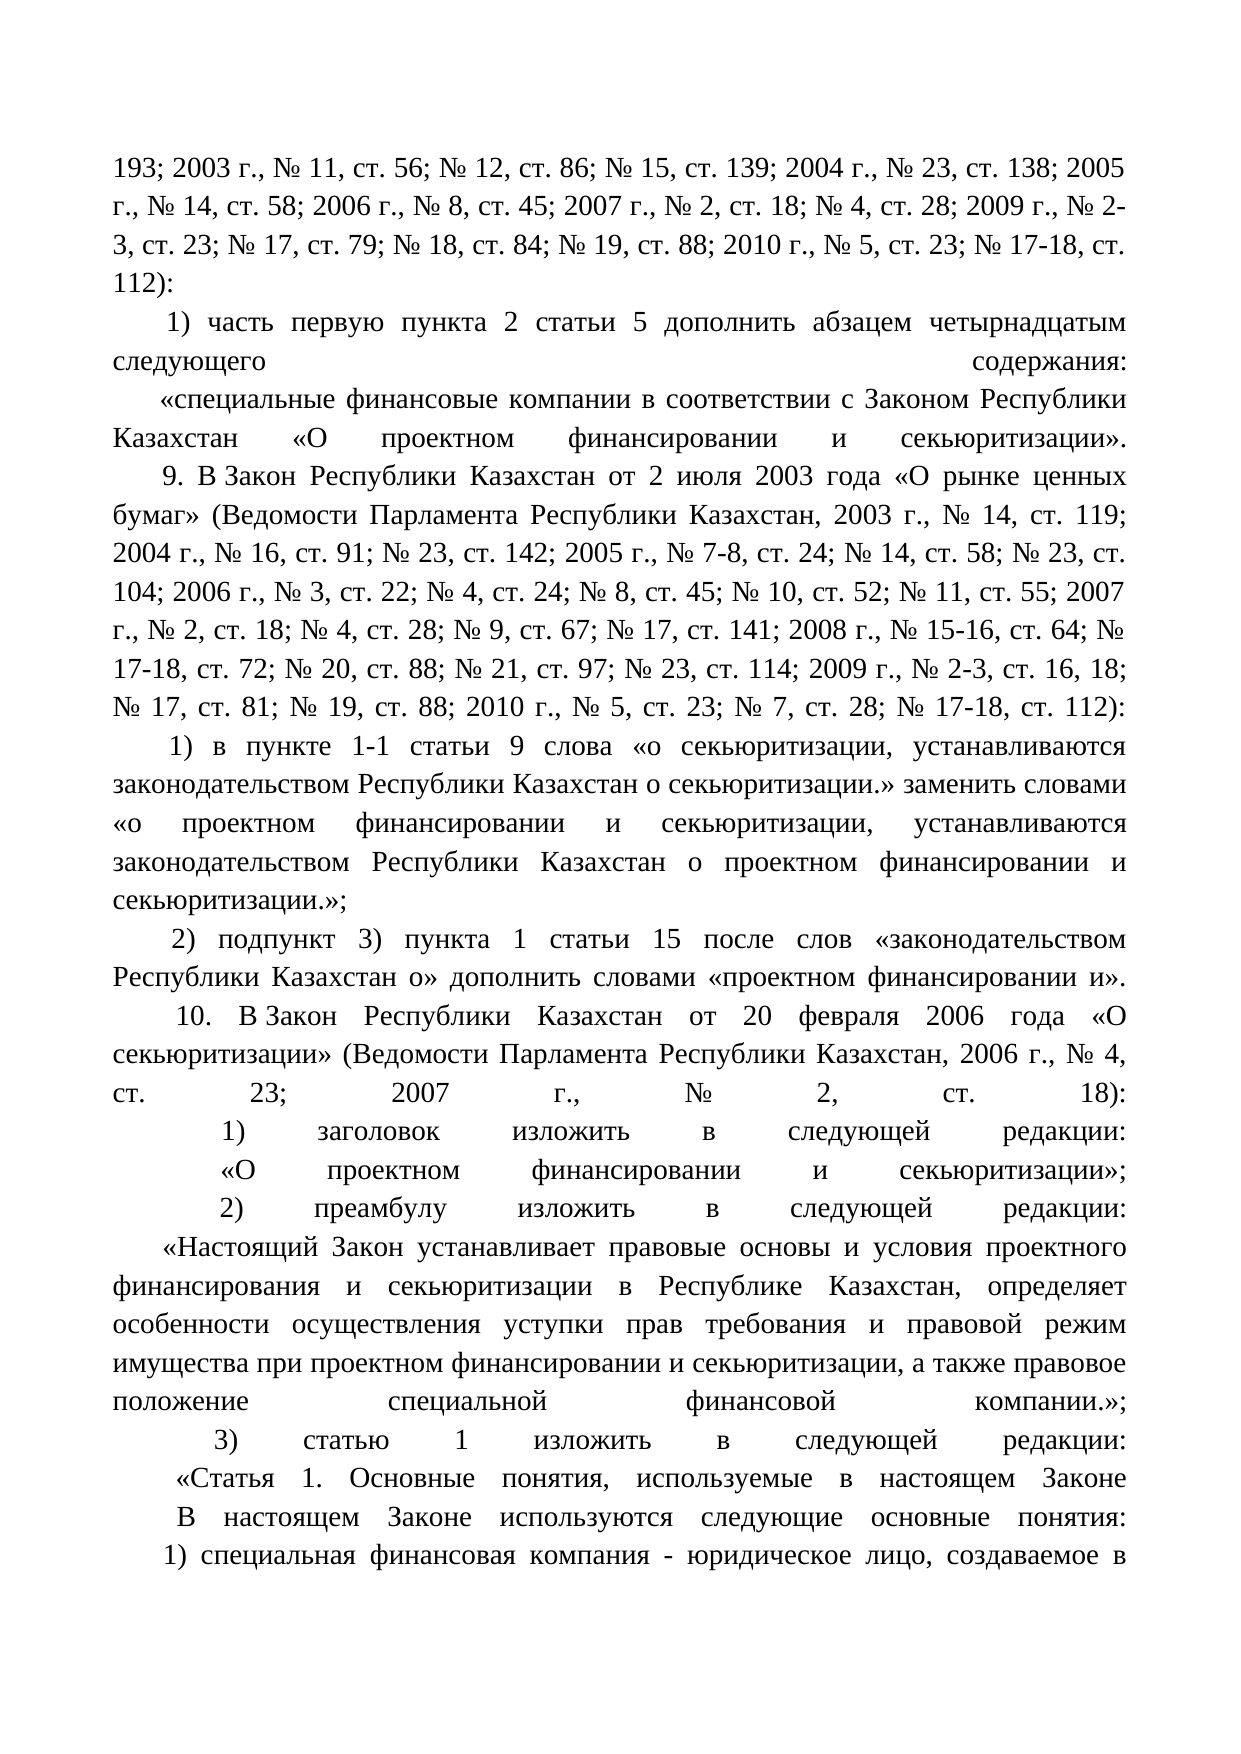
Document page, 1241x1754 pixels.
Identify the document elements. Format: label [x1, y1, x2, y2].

text [112, 150, 1128, 1571]
